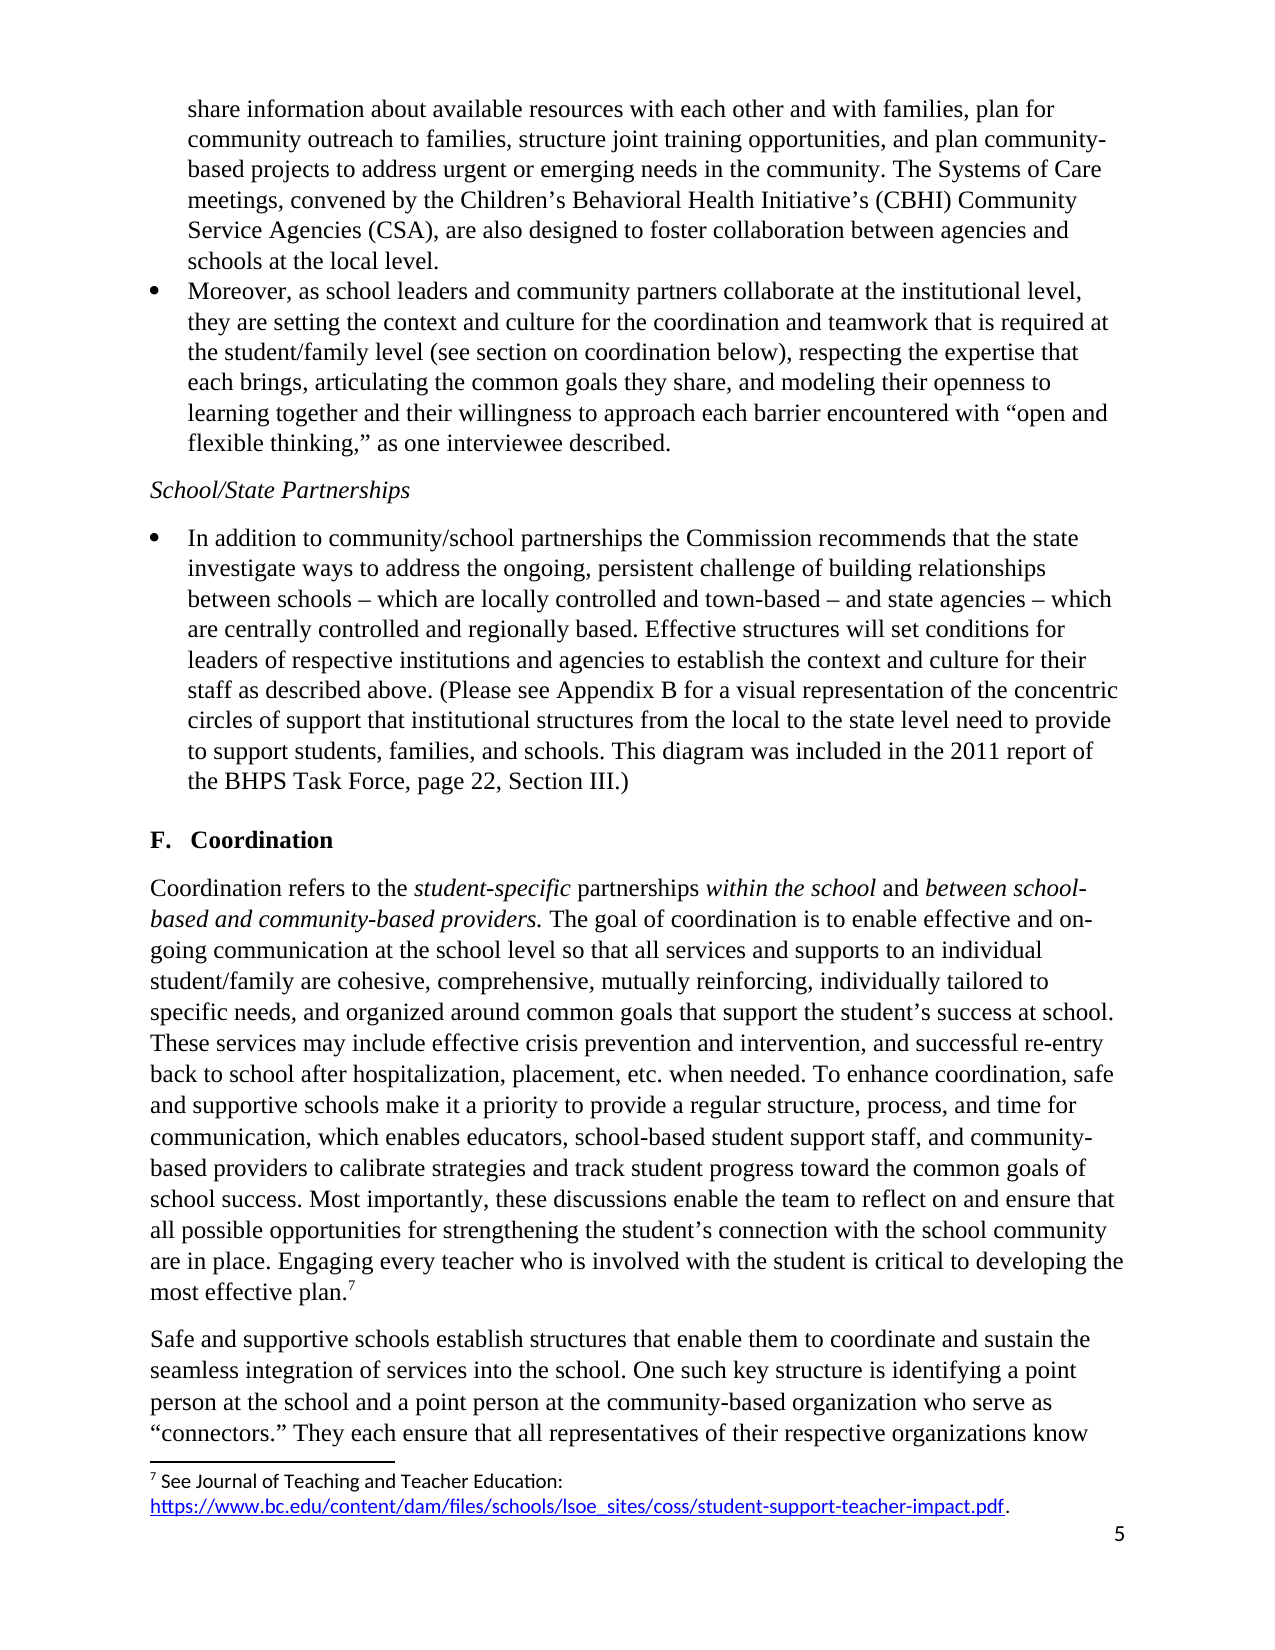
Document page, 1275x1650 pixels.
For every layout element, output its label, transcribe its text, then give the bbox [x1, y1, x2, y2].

text Coordination refers to the student-specific partnerships within the school and between school-based and community-based providers. The goal of coordination is to enable effective and on-going communication at the school level so that all services and supports to an individual student/family are cohesive, comprehensive, mutually reinforcing, individually tailored to specific needs, and organized around common goals that support the student’s success at school. These services may include effective crisis prevention and intervention, and successful re-entry back to school after hospitalization, placement, etc. when needed. To enhance coordination, safe and supportive schools make it a priority to provide a regular structure, process, and time for communication, which enables educators, school-based student support staff, and community-based providers to calibrate strategies and track student progress toward the common goals of school success. Most importantly, these discussions enable the team to reflect on and ensure that all possible opportunities for strengthening the student’s connection with the school community are in place. Engaging every teacher who is involved with the student is critical to developing the most effective plan. [150, 873, 1125, 1306]
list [150, 94, 1125, 274]
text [150, 1324, 1125, 1446]
list Moreover, as school leaders and community partners collaborate at the institutional level, they are setting the context and culture for the coordination and teamwork that is required at the student/family level (see section on coordination below), respecting the expertise that each brings, articulating the common goals they share, and modeling their openness to learning together and their willingness to approach each barrier encountered with “open and flexible thinking,” as one interviewee described. [150, 276, 1125, 457]
text F. Coordination [150, 826, 1125, 854]
text School/State Partnerships [150, 475, 1125, 504]
list In addition to community/school partnerships the Commission recommends that the state investigate ways to address the ongoing, persistent challenge of building relationships between schools – which are locally controlled and town-based – and state agencies – which are centrally controlled and regionally based. Effective structures will set conditions for leaders of respective institutions and agencies to establish the context and culture for their staff as described above. (Please see Appendix B for a visual representation of the concentric circles of support that institutional structures from the local to the state level need to provide to support students, families, and schools. This diagram was included in the 2011 report of the BHPS Task Force, page 22, Section III.) [150, 523, 1125, 795]
